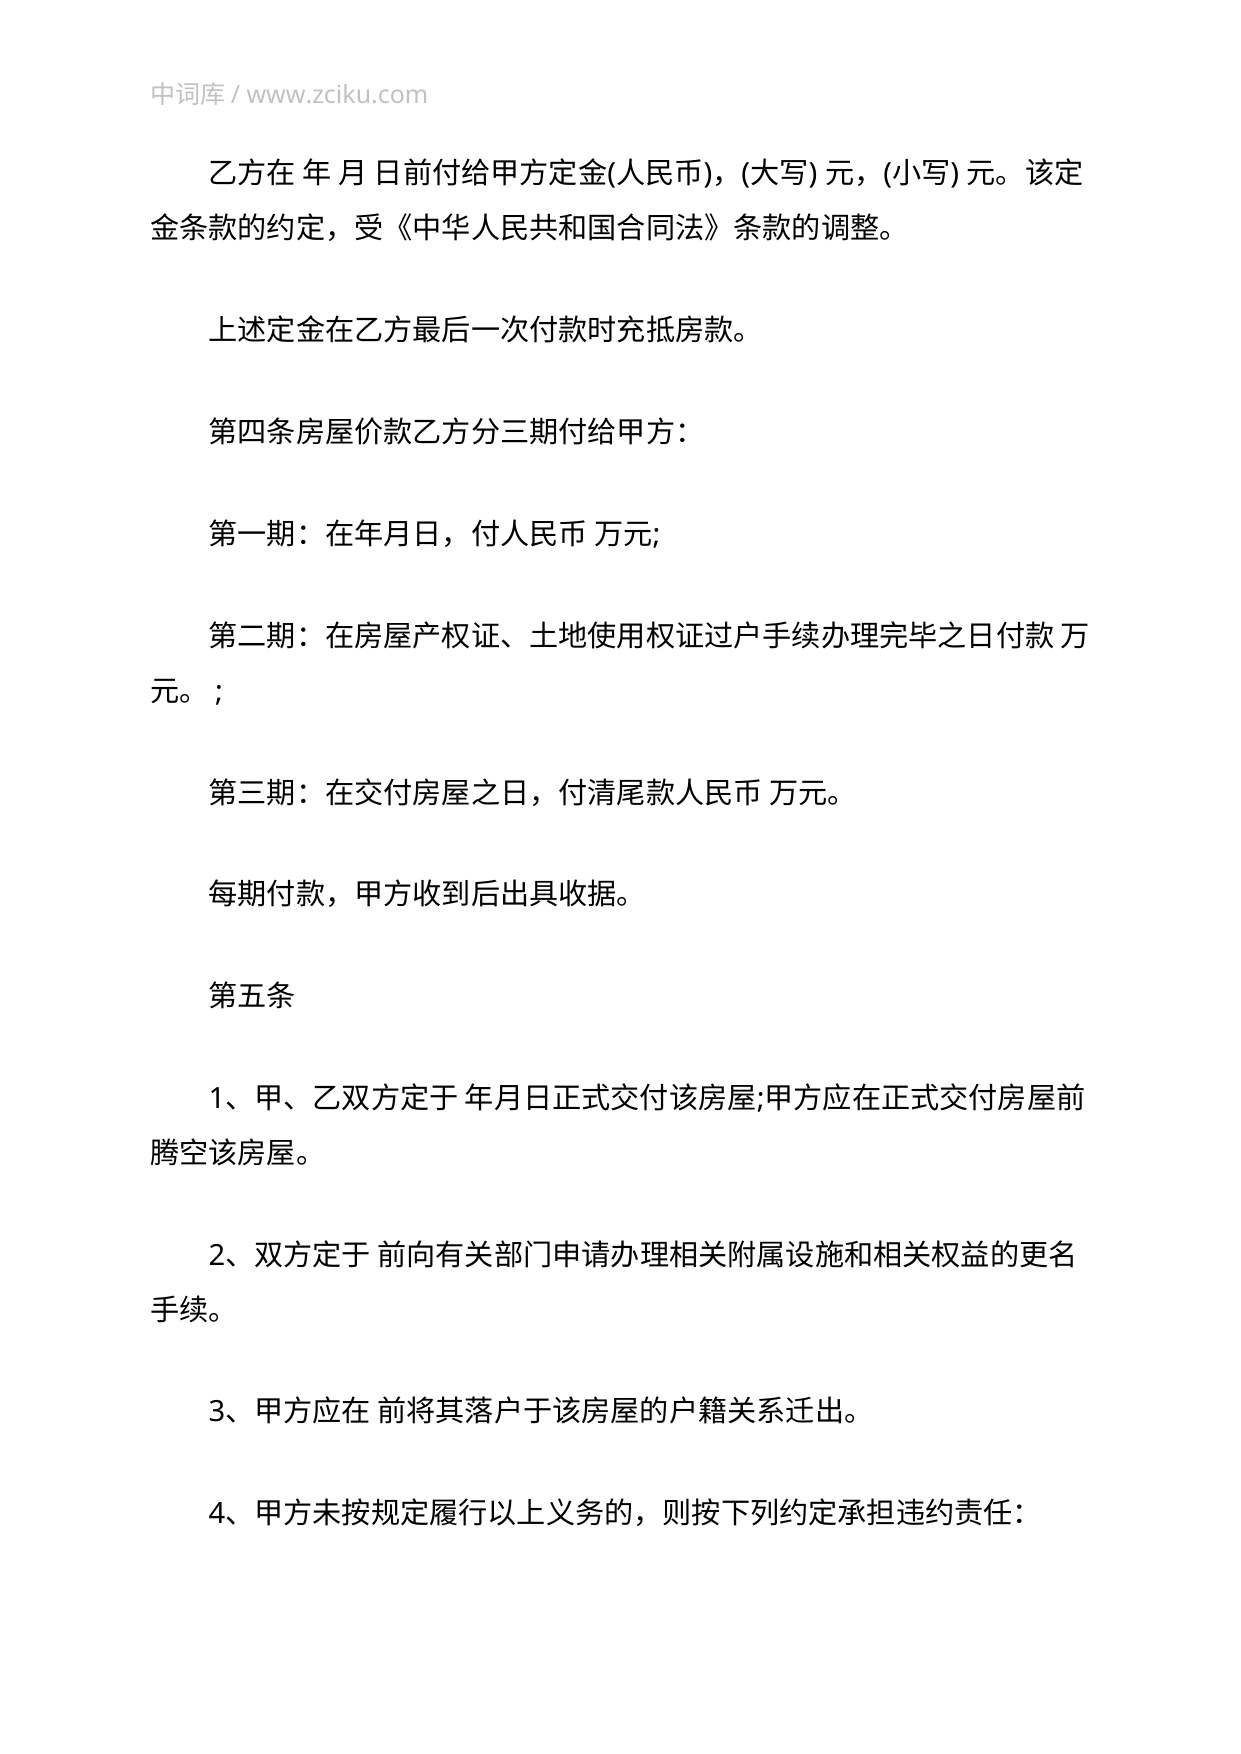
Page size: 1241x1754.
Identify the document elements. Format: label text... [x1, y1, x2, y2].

text 每期付款，甲方收到后出具收据。 [150, 871, 1090, 913]
text 第四条房屋价款乙方分三期付给甲方： [150, 408, 1090, 451]
text 4、甲方未按规定履行以上义务的，则按下列约定承担违约责任： [150, 1490, 1090, 1532]
text 上述定金在乙方最后一次付款时充抵房款。 [150, 307, 1090, 349]
text 乙方在 年 月 日前付给甲方定金(人民币)，(大写) 元，(小写) 元。该定金条款的约定，受《中华人民共和国合同法》条款的调整。 [150, 150, 1090, 247]
text 第三期：在交付房屋之日，付清尾款人民币 万元。 [150, 769, 1090, 811]
text 第五条 [150, 973, 1090, 1015]
text 2、双方定于 前向有关部门申请办理相关附属设施和相关权益的更名手续。 [150, 1231, 1090, 1328]
text 第二期：在房屋产权证、土地使用权证过户手续办理完毕之日付款 万元。 ; [150, 612, 1090, 709]
text 第一期：在年月日，付人民币 万元; [150, 510, 1090, 553]
text 3、甲方应在 前将其落户于该房屋的户籍关系迁出。 [150, 1388, 1090, 1430]
text 1、甲、乙双方定于 年月日正式交付该房屋;甲方应在正式交付房屋前腾空该房屋。 [150, 1074, 1090, 1172]
